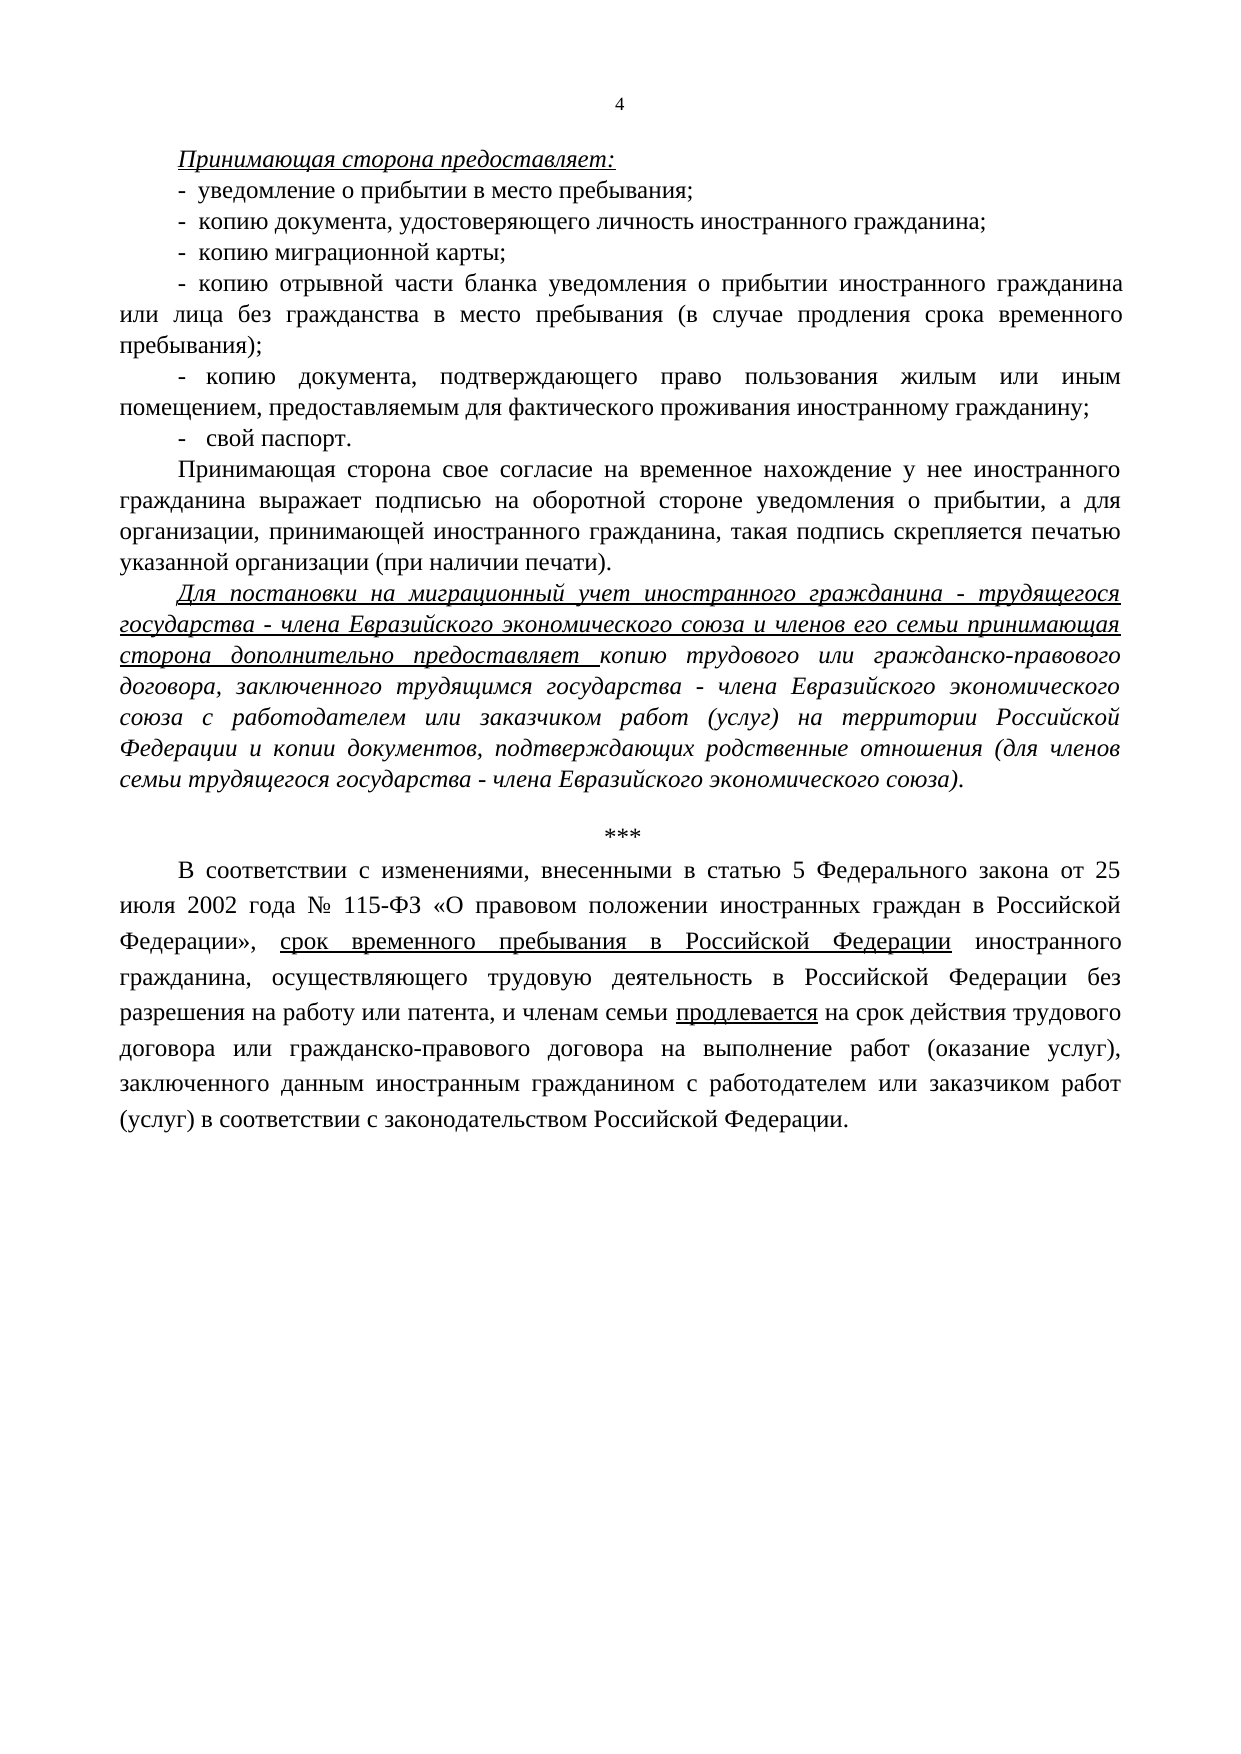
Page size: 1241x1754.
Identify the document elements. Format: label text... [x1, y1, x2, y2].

list копию документа, удостоверяющего личность иностранного гражданина; [119, 204, 1124, 235]
text Для постановки на миграционный учет иностранного гражданина - трудящегося государства - члена Евразийского экономического союза и членов его семьи принимающая сторона дополнительно предоставляет копию трудового или гражданско-правового договора, заключенного трудящимся государства - члена Евразийского экономического союза с работодателем или заказчиком работ (услуг) на территории Российской Федерации и копии документов, подтверждающих родственные отношения (для членов семьи трудящегося государства - члена Евразийского экономического союза). [119, 577, 1122, 794]
list копию отрывной части бланка уведомления о прибытии иностранного гражданина или лица без гражданства в место пребывания (в случае продления срока временного пребывания); [119, 266, 1124, 359]
text В соответствии с изменениями, внесенными в статью 5 Федерального закона от 25 июля 2002 года № 115-ФЗ «О правовом положении иностранных граждан в Российской Федерации», срок временного пребывания в Российской Федерации иностранного гражданина, осуществляющего трудовую деятельность в Российской Федерации без разрешения на работу или патента, и членам семьи продлевается на срок действия трудового договора или гражданско-правового договора на выполнение работ (оказание услуг), заключенного данным иностранным гражданином с работодателем или заказчиком работ (услуг) в соответствии с законодательством Российской Федерации. [119, 850, 1122, 1134]
text Принимающая сторона предоставляет: [119, 142, 1124, 173]
list копию документа, подтверждающего право пользования жилым или иным помещением, предоставляемым для фактического проживания иностранному гражданину; [119, 359, 1122, 422]
list уведомление о прибытии в место пребывания; [119, 173, 1124, 204]
text Принимающая сторона свое согласие на временное нахождение у нее иностранного гражданина выражает подписью на оборотной стороне уведомления о прибытии, а для организации, принимающей иностранного гражданина, такая подпись скрепляется печатью указанной организации (при наличии печати). [119, 453, 1122, 577]
list свой паспорт. [119, 422, 1122, 453]
list копию миграционной карты; [119, 235, 1124, 266]
text *** [121, 825, 1124, 850]
